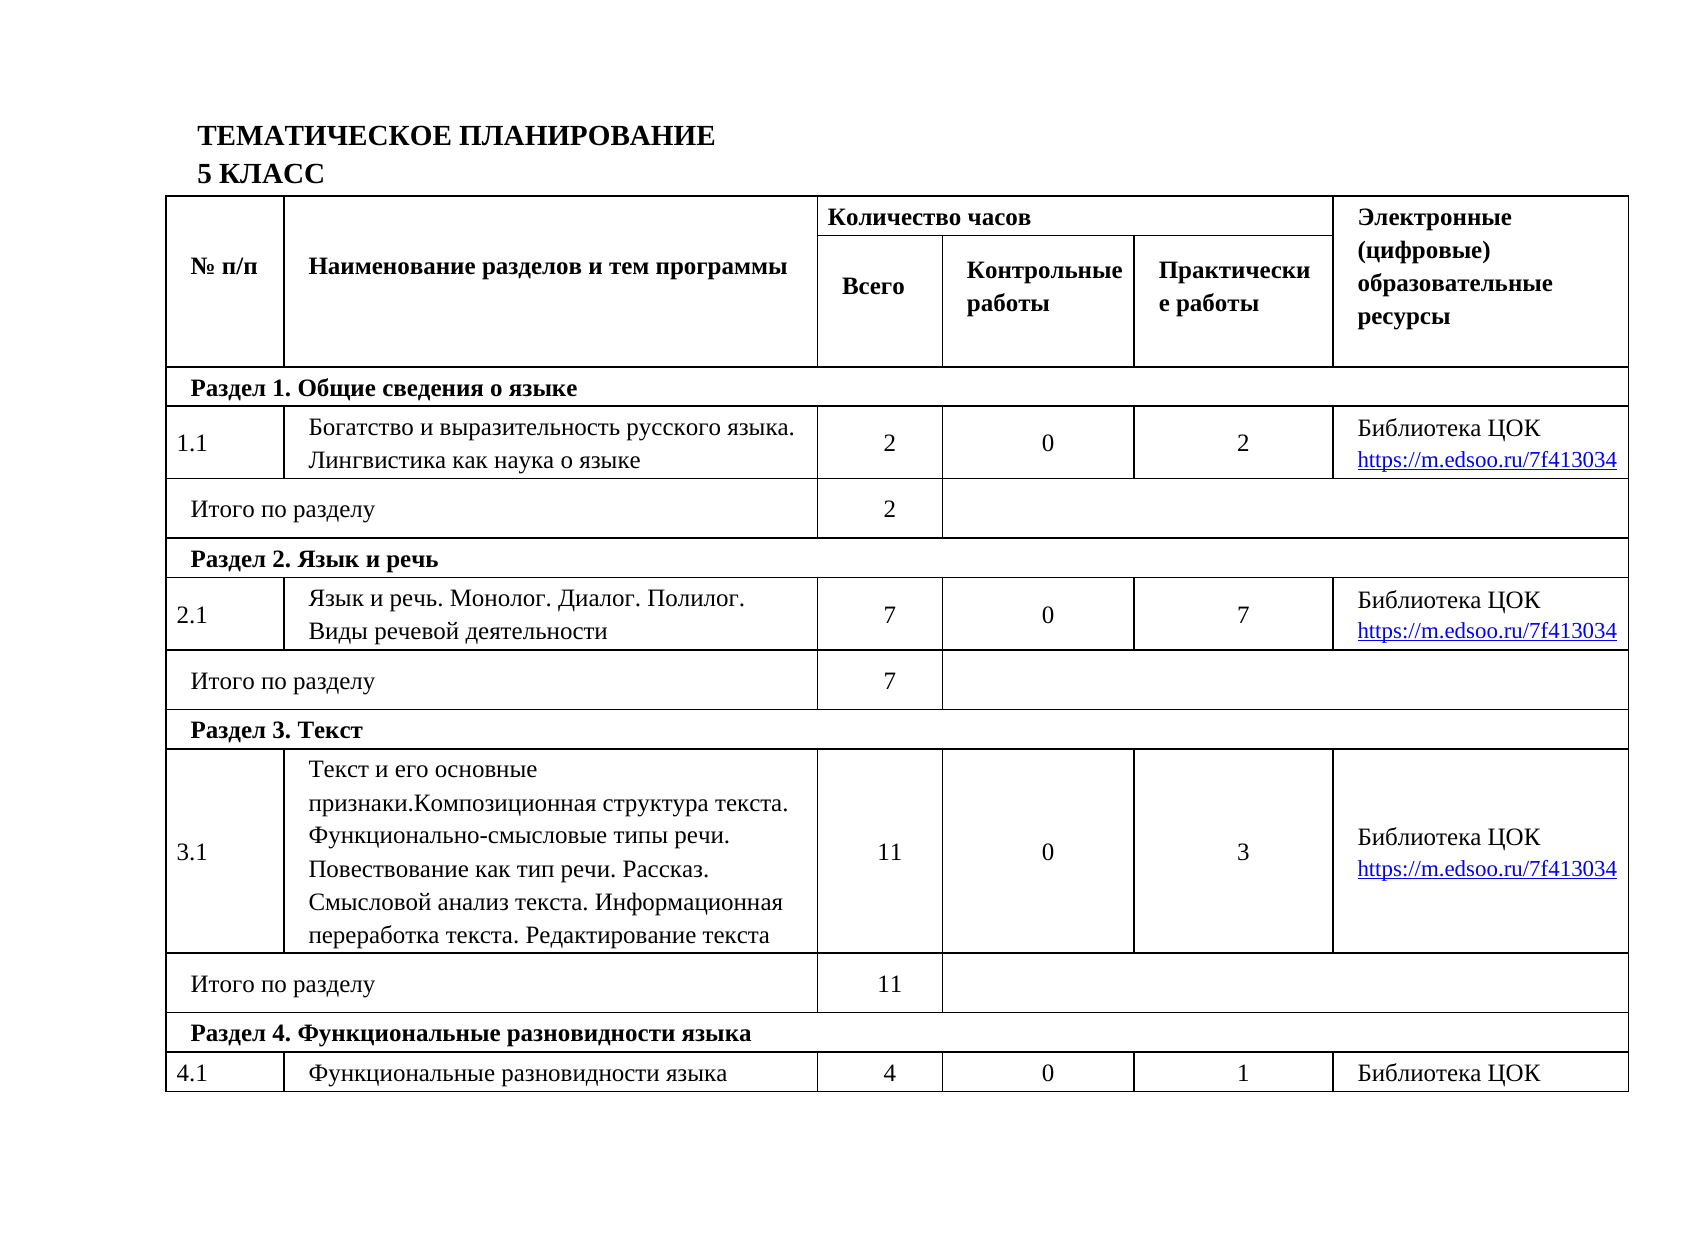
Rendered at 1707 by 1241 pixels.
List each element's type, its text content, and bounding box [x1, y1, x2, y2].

table_cell Библиотека ЦОК https://m.edsoo.ru/7f413034 [1334, 750, 1628, 952]
table_cell 0 [943, 578, 1133, 649]
table_header Количество часов [818, 197, 1332, 234]
table_header № п/п [167, 197, 283, 366]
table_cell Библиотека ЦОК https://m.edsoo.ru/7f413034 [1334, 578, 1628, 649]
table_cell 0 [943, 1053, 1133, 1091]
table_cell Раздел 2. Язык и речь [167, 539, 1628, 577]
table_cell Раздел 1. Общие сведения о языке [167, 368, 1628, 405]
table_cell 4 [818, 1053, 942, 1091]
table_cell 3 [1135, 750, 1332, 952]
table_cell Текст и его основные признаки.Композиционная структура текста. Функционально-смысловые типы речи. Повествование как тип речи. Рассказ. Смысловой анализ текста. Информационная переработка текста. Редактирование текста [285, 750, 817, 952]
table_cell 7 [818, 578, 942, 649]
table_cell [943, 479, 1628, 537]
text ТЕМАТИЧЕСКОЕ ПЛАНИРОВАНИЕ [190, 118, 1618, 152]
table_cell [943, 651, 1628, 708]
table_cell 1.1 [167, 407, 283, 478]
table_cell Контрольные работы [943, 236, 1133, 366]
table_cell 1 [1135, 1053, 1332, 1091]
table_cell Итого по разделу [167, 479, 817, 537]
table_cell Язык и речь. Монолог. Диалог. Полилог. Виды речевой деятельности [285, 578, 817, 649]
table_cell 7 [1135, 578, 1332, 649]
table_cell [1334, 1053, 1628, 1091]
table_cell 2 [818, 479, 942, 537]
table_cell Итого по разделу [167, 651, 817, 708]
table_cell Раздел 3. Текст [167, 710, 1628, 748]
table_cell Библиотека ЦОК https://m.edsoo.ru/7f413034 [1334, 407, 1628, 478]
table_cell 3.1 [167, 750, 283, 952]
table_cell Всего [818, 236, 942, 366]
table_header Наименование разделов и тем программы [285, 197, 817, 366]
table_cell Практические работы [1135, 236, 1332, 366]
table_cell 2 [1135, 407, 1332, 478]
table_cell Итого по разделу [167, 954, 817, 1012]
table_cell 4.1 [167, 1053, 283, 1091]
table_cell 2 [818, 407, 942, 478]
table_cell Раздел 4. Функциональные разновидности языка [167, 1013, 1628, 1051]
table_cell 0 [943, 407, 1133, 478]
table_cell Богатство и выразительность русского языка. Лингвистика как наука о языке [285, 407, 817, 478]
table_cell 0 [943, 750, 1133, 952]
table_cell 11 [818, 750, 942, 952]
text 5 КЛАСС [190, 157, 1618, 190]
table_cell 11 [818, 954, 942, 1012]
table_cell [943, 954, 1628, 1012]
table_cell 2.1 [167, 578, 283, 649]
table_cell 7 [818, 651, 942, 708]
table_header Электронные (цифровые) образовательные ресурсы [1334, 197, 1628, 366]
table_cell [285, 1053, 817, 1091]
